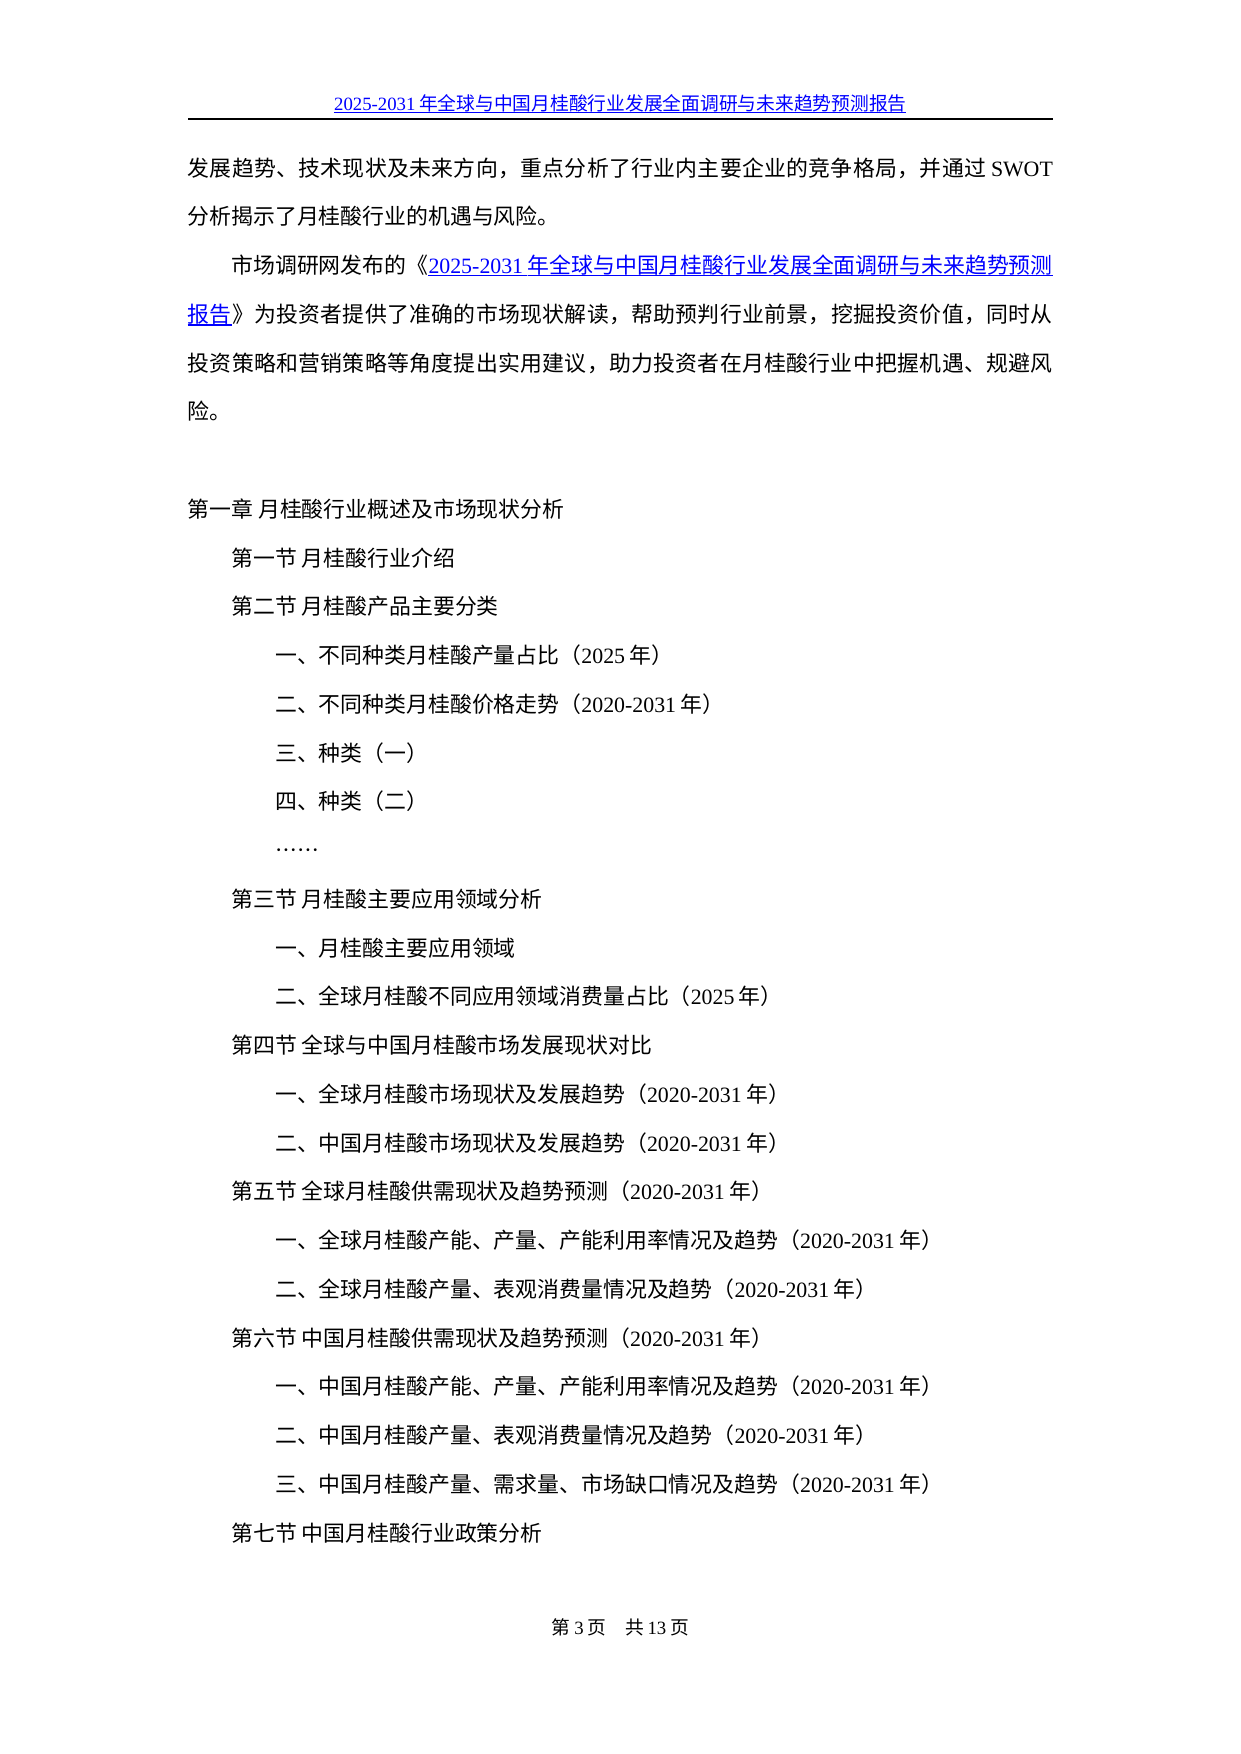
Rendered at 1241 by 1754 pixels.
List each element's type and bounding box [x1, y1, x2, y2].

text [187, 150, 1053, 1548]
